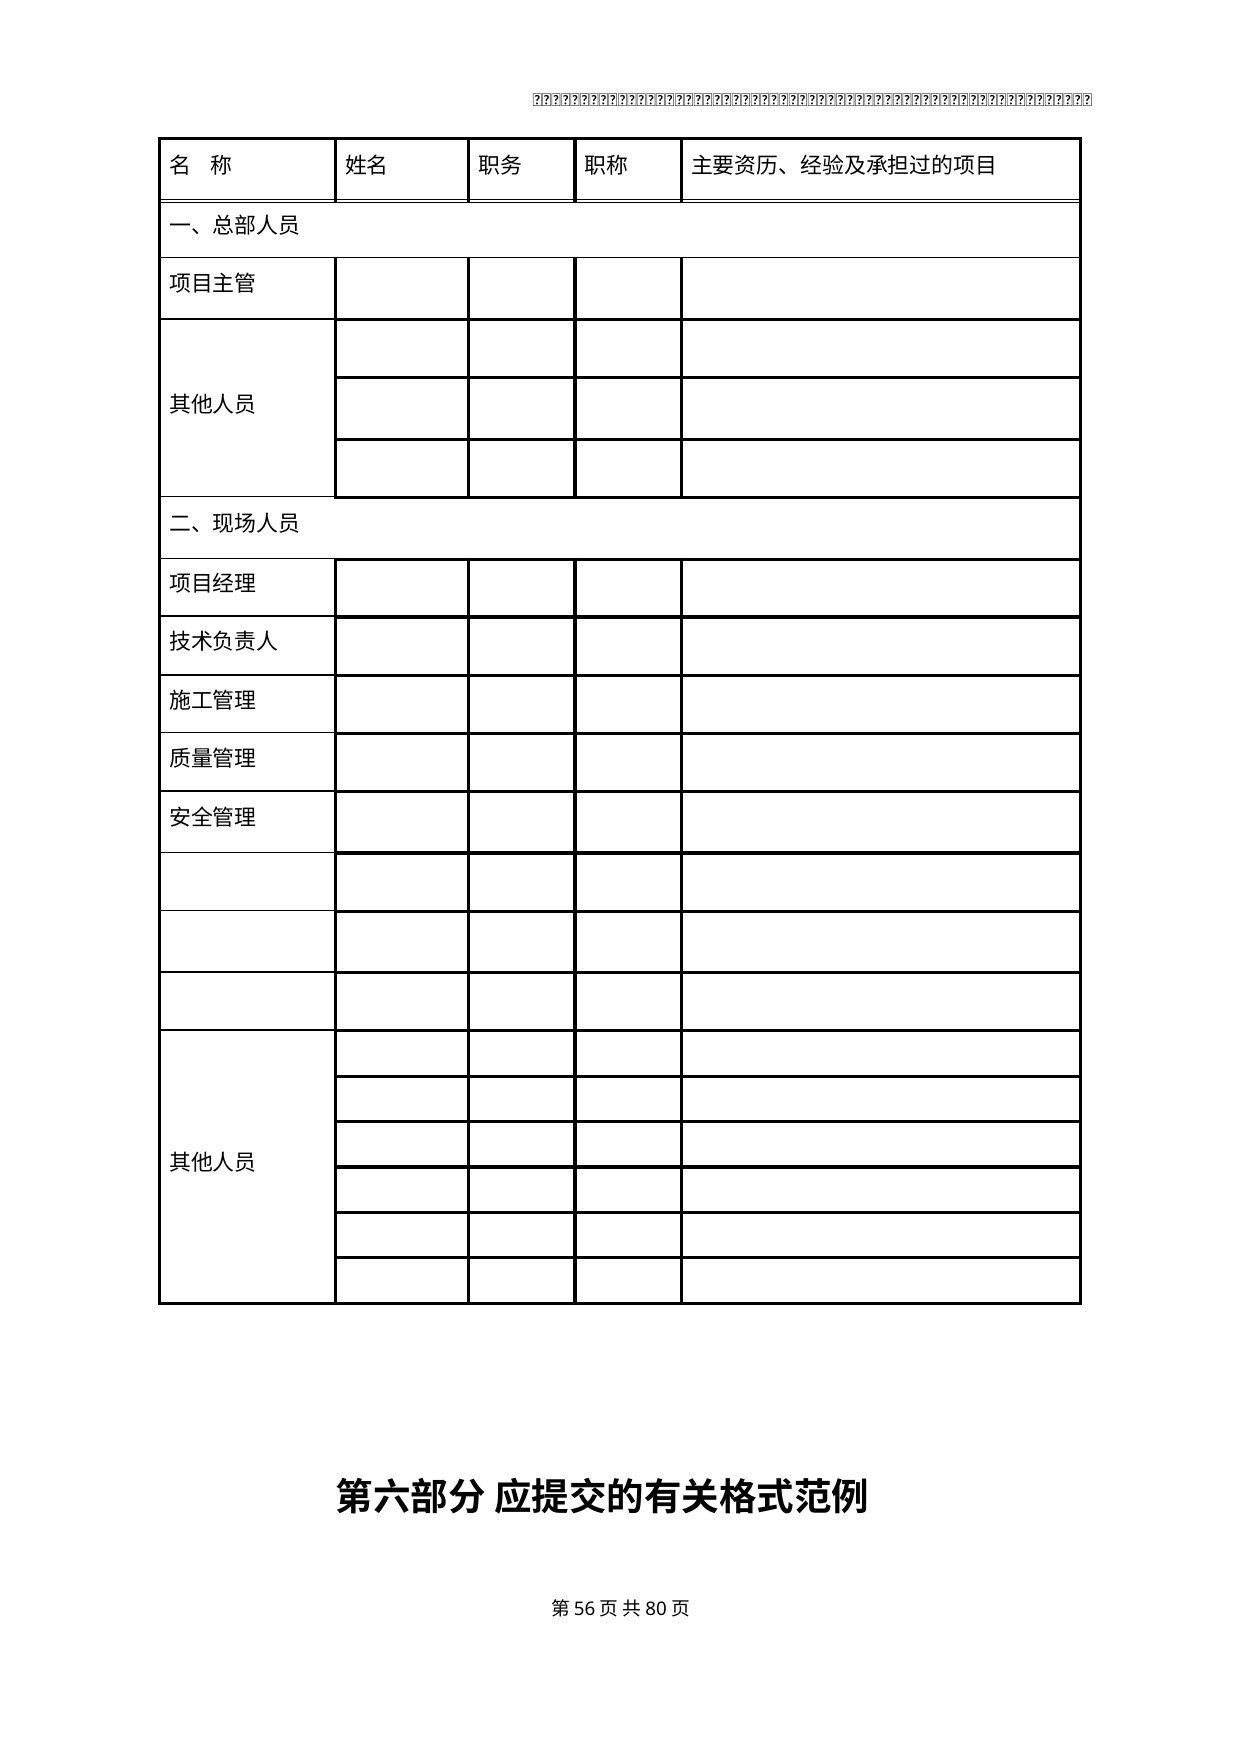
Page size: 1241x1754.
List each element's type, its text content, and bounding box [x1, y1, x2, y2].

table_cell [683, 913, 1079, 971]
table_header 姓名 [337, 140, 467, 199]
table_cell [683, 974, 1079, 1029]
table_cell [683, 561, 1079, 615]
table_cell [683, 793, 1079, 851]
table_cell [577, 913, 680, 971]
table_header 职称 [577, 140, 680, 199]
table_cell 质量管理 [161, 733, 334, 790]
table_cell [161, 911, 334, 971]
table_cell [577, 1214, 680, 1256]
table_cell [577, 321, 680, 376]
table_cell [337, 379, 467, 438]
table_cell [577, 561, 680, 615]
table_cell [470, 321, 573, 376]
table_cell [470, 441, 573, 496]
table_header 名 称 [161, 140, 334, 199]
table_cell 其他人员 [161, 376, 334, 438]
table_cell 项目经理 [161, 559, 334, 615]
table_cell [337, 913, 467, 971]
table_cell [337, 793, 467, 851]
table_cell 安全管理 [161, 792, 334, 851]
table_cell [577, 974, 680, 1029]
table_cell [683, 258, 1079, 318]
table_cell [683, 379, 1079, 438]
table_cell [337, 1169, 467, 1211]
table_cell [337, 1032, 467, 1074]
table_cell 其他人员 [161, 1031, 334, 1302]
table_cell [577, 441, 680, 496]
table_cell 技术负责人 [161, 617, 334, 674]
table_cell [683, 1078, 1079, 1120]
table_cell [161, 973, 334, 1029]
table_cell [337, 677, 467, 732]
table_cell [683, 619, 1079, 674]
table_cell [683, 321, 1079, 376]
table_cell [470, 793, 573, 851]
table_cell [470, 1169, 573, 1211]
table_cell [470, 855, 573, 909]
table_cell [683, 677, 1079, 732]
table_cell [337, 735, 467, 790]
table_cell [470, 913, 573, 971]
table_cell [577, 1032, 680, 1074]
table_cell [337, 855, 467, 909]
table_cell [577, 619, 680, 674]
table_cell [683, 735, 1079, 790]
table_cell [470, 735, 573, 790]
table_cell [683, 1123, 1079, 1165]
table_cell [470, 677, 573, 732]
table_cell [470, 619, 573, 674]
table_cell [577, 735, 680, 790]
table_cell [577, 1259, 680, 1302]
table_cell [337, 321, 467, 376]
table_cell [161, 853, 334, 909]
table_cell [470, 561, 573, 615]
table_cell [683, 1032, 1079, 1074]
table_cell [577, 677, 680, 732]
table_cell 项目主管 [161, 258, 334, 318]
table_cell [337, 441, 467, 496]
table_cell [337, 1123, 467, 1165]
table_cell [337, 561, 467, 615]
table_cell 二、现场人员 [161, 497, 1079, 557]
table_cell [337, 258, 467, 318]
table_cell [337, 619, 467, 674]
table_cell 施工管理 [161, 676, 334, 732]
table_header 职务 [470, 140, 573, 199]
table_cell [470, 1214, 573, 1256]
table_cell [161, 320, 334, 376]
table_cell [577, 855, 680, 909]
table_cell [470, 1123, 573, 1165]
table_cell [577, 258, 680, 318]
table_cell [337, 1078, 467, 1120]
table_cell [683, 855, 1079, 909]
table_cell [161, 438, 334, 496]
table_cell [470, 379, 573, 438]
table_cell [470, 1032, 573, 1074]
table_cell [577, 379, 680, 438]
table_cell [470, 1259, 573, 1302]
table_cell [470, 1078, 573, 1120]
table_cell [683, 1214, 1079, 1256]
table_cell [337, 974, 467, 1029]
table_header 主要资历、经验及承担过的项目 [683, 140, 1079, 199]
table_cell [337, 1214, 467, 1256]
table_cell [577, 1123, 680, 1165]
text 第六部分 应提交的有关格式范例 [223, 1466, 1092, 1521]
table_cell [683, 1259, 1079, 1302]
table_cell [337, 1259, 467, 1302]
table_cell [577, 1078, 680, 1120]
table_cell [683, 1169, 1079, 1211]
table_cell [577, 793, 680, 851]
table_cell [470, 974, 573, 1029]
table_cell [683, 441, 1079, 496]
table_cell [577, 1169, 680, 1211]
table_cell [470, 258, 573, 318]
table_cell 一、总部人员 [161, 203, 1079, 257]
